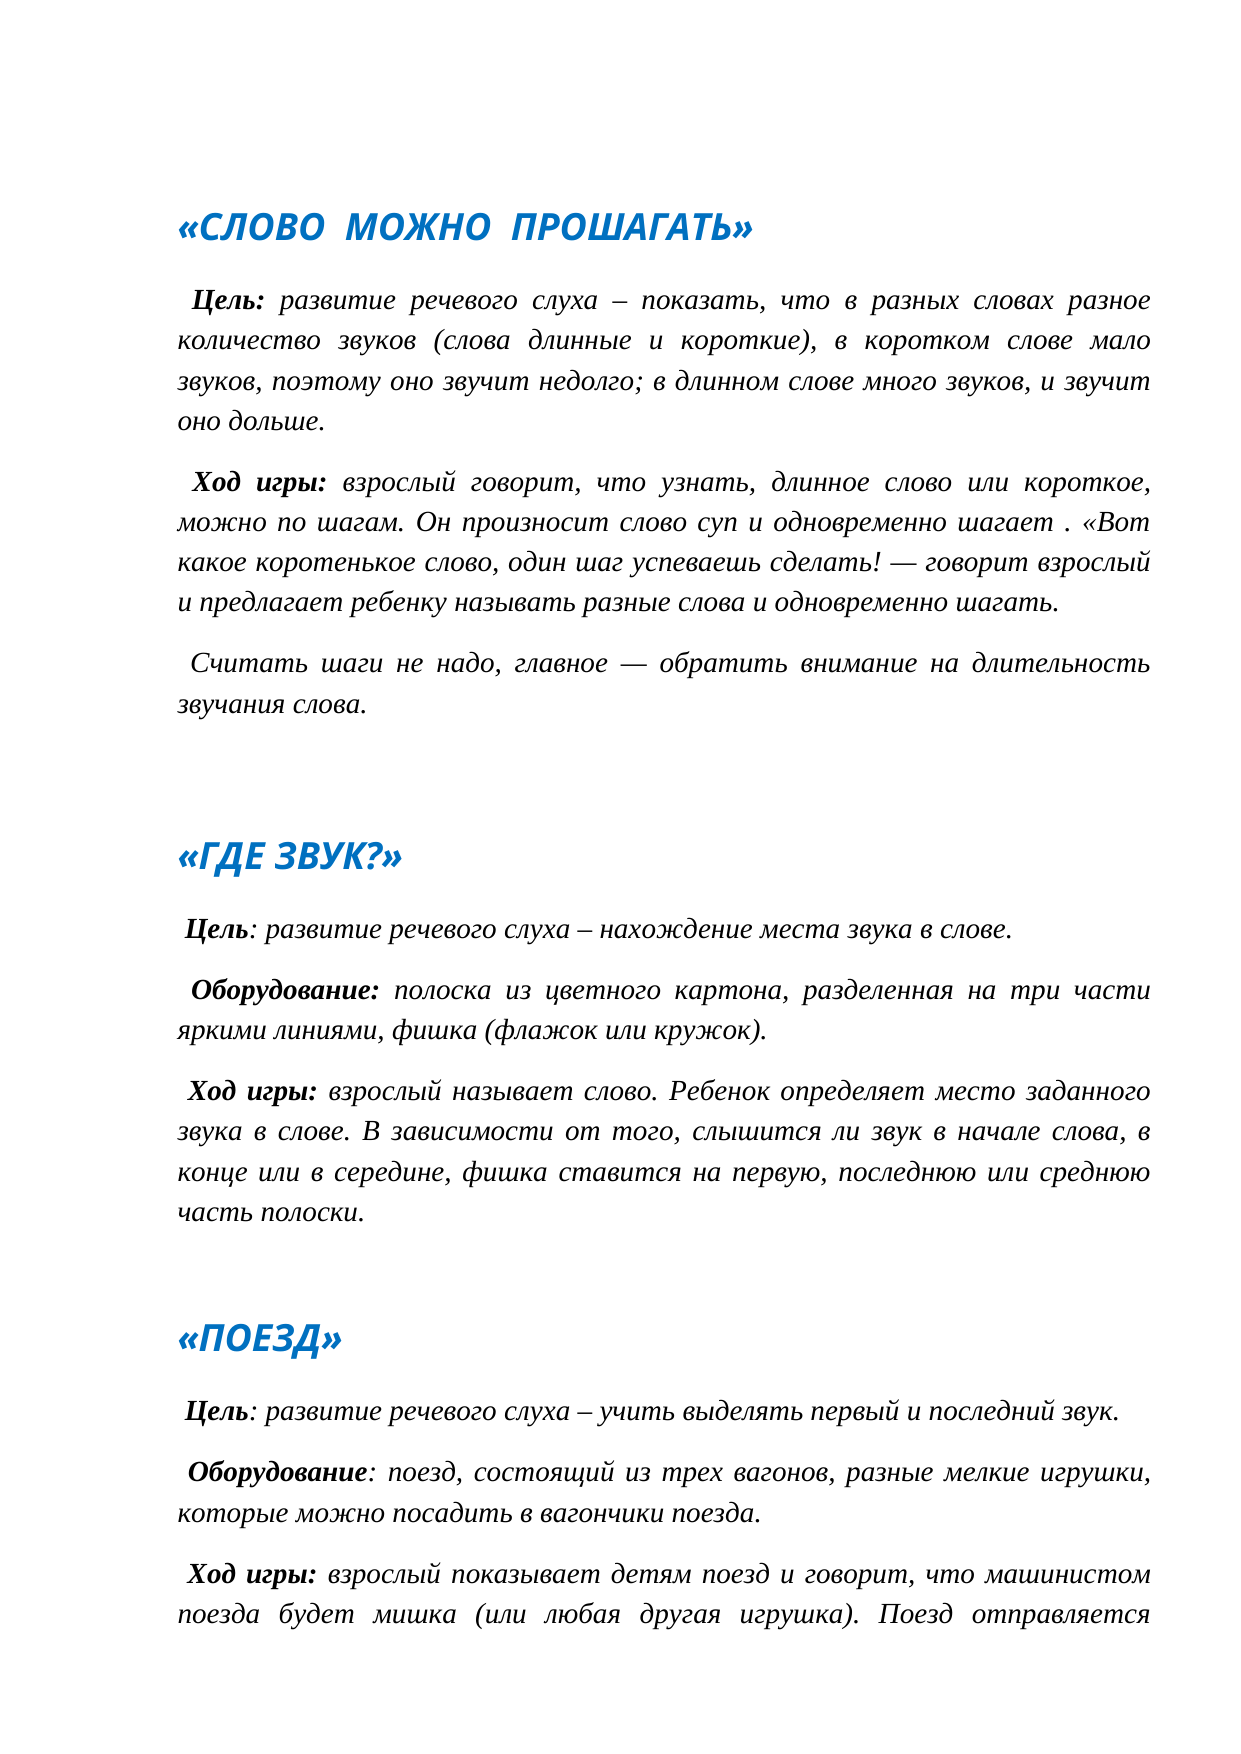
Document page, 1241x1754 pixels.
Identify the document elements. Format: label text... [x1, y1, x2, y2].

text Ход игры: взрослый называет слово. Ребенок определяет место заданного звука в слове. В зависимости от того, слышится ли звук в начале слова, в конце или в середине, фишка ставится на первую, последнюю или среднюю часть полоски. [177, 1073, 1152, 1227]
text Оборудование: поезд, состоящий из трех вагонов, разные мелкие игрушки, которые можно посадить в вагончики поезда. [177, 1454, 1152, 1528]
text Ход игры: взрослый говорит, что узнать, длинное слово или короткое, можно по шагам. Он произносит слово суп и одновременно шагает . «Вот какое коротенькое слово, один шаг успеваешь сделать! — говорит взрослый и предлагает ребенку называть разные слова и одновременно шагать. [177, 464, 1152, 618]
text Цель: развитие речевого слуха – нахождение места звука в слове. [177, 911, 1152, 944]
text «СЛОВО МОЖНО ПРОШАГАТЬ» [177, 200, 1152, 251]
text «ГДЕ ЗВУК?» [177, 829, 1152, 880]
text Цель: развитие речевого слуха – показать, что в разных словах разное количество звуков (слова длинные и короткие), в коротком слове мало звуков, поэтому оно звучит недолго; в длинном слове много звуков, и звучит оно дольше. [177, 282, 1152, 436]
text Цель: развитие речевого слуха – учить выделять первый и последний звук. [177, 1393, 1152, 1427]
text «ПОЕЗД» [177, 1311, 1152, 1362]
text Считать шаги не надо, главное — обратить внимание на длительность звучания слова. [177, 646, 1152, 719]
text Оборудование: полоска из цветного картона, разделенная на три части яркими линиями, фишка (флажок или кружок). [177, 972, 1152, 1046]
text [177, 1556, 1152, 1629]
